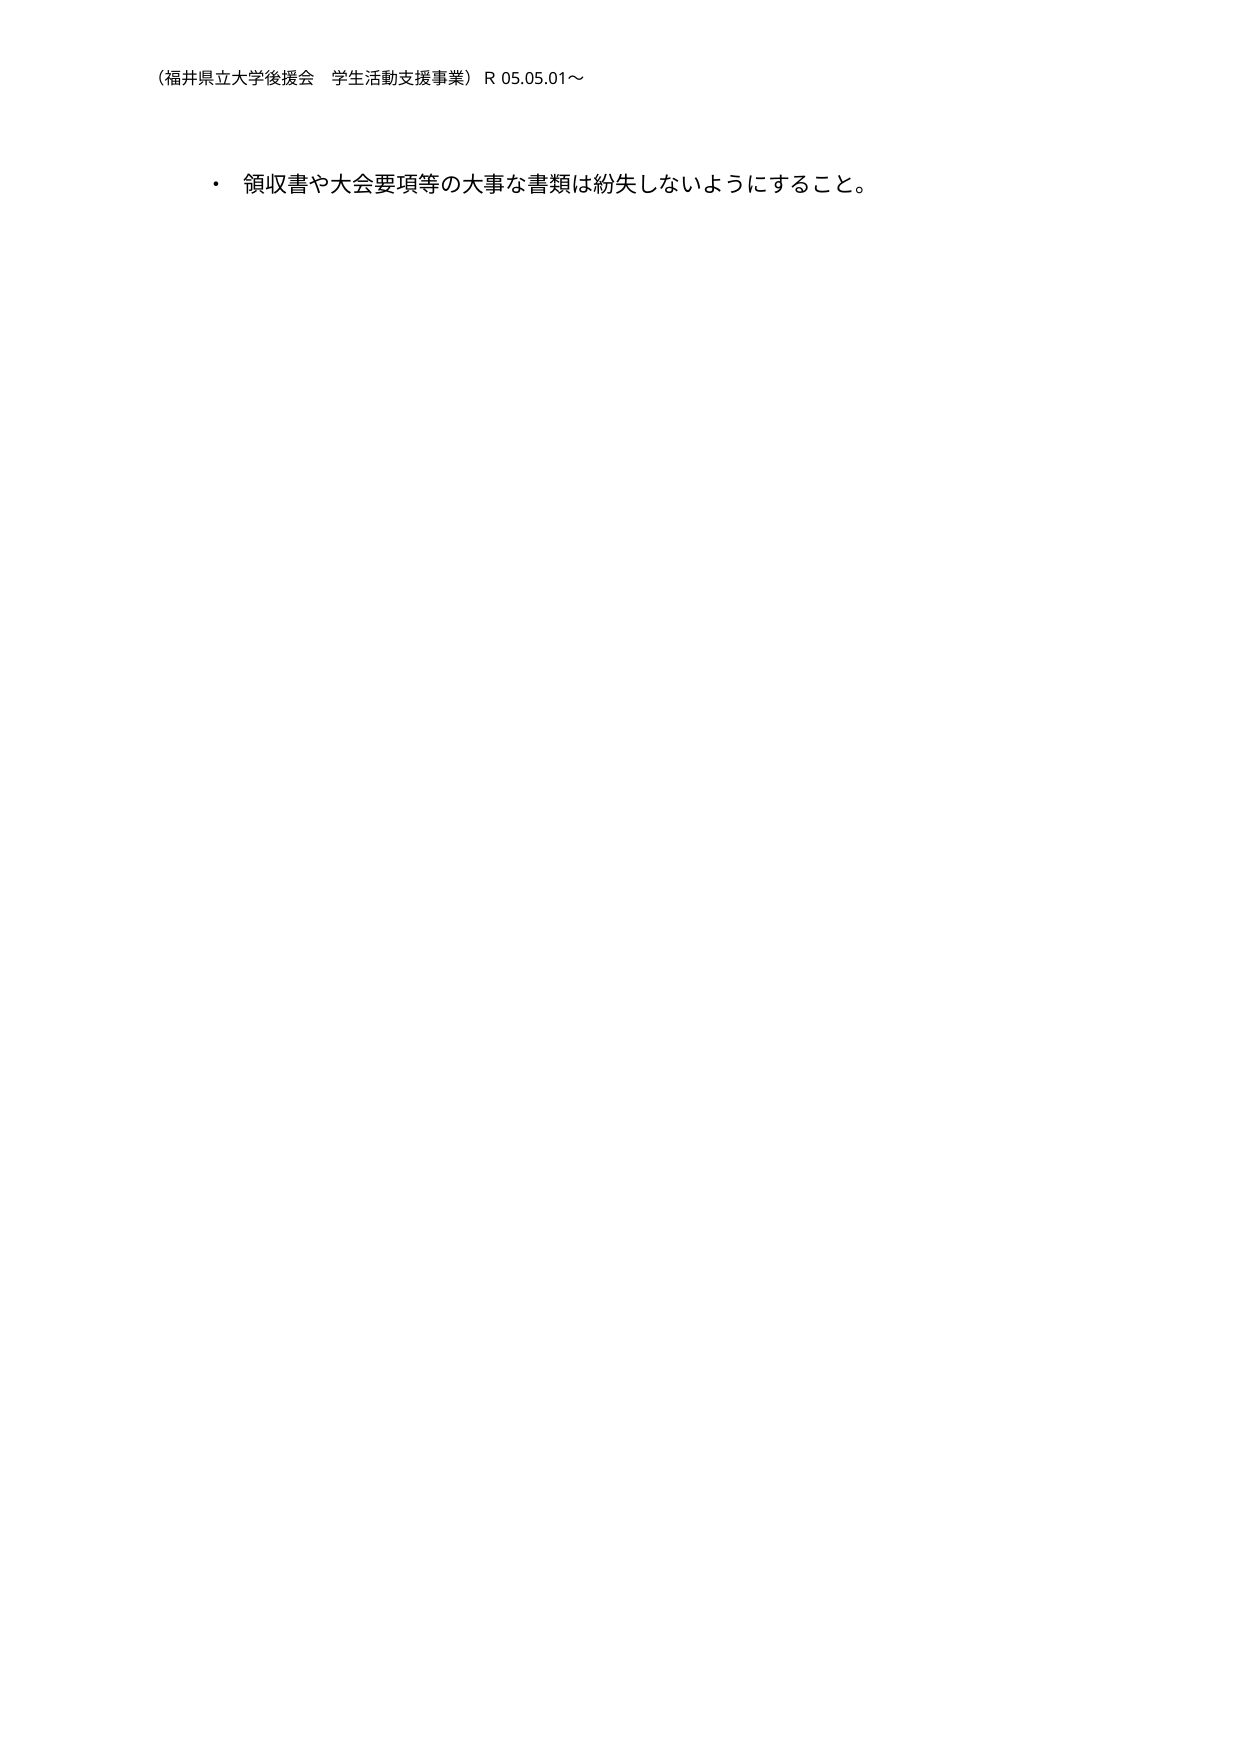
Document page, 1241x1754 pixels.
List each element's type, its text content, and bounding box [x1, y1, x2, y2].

list 領収書や大会要項等の大事な書類は紛失しないようにすること。 [206, 164, 1092, 202]
